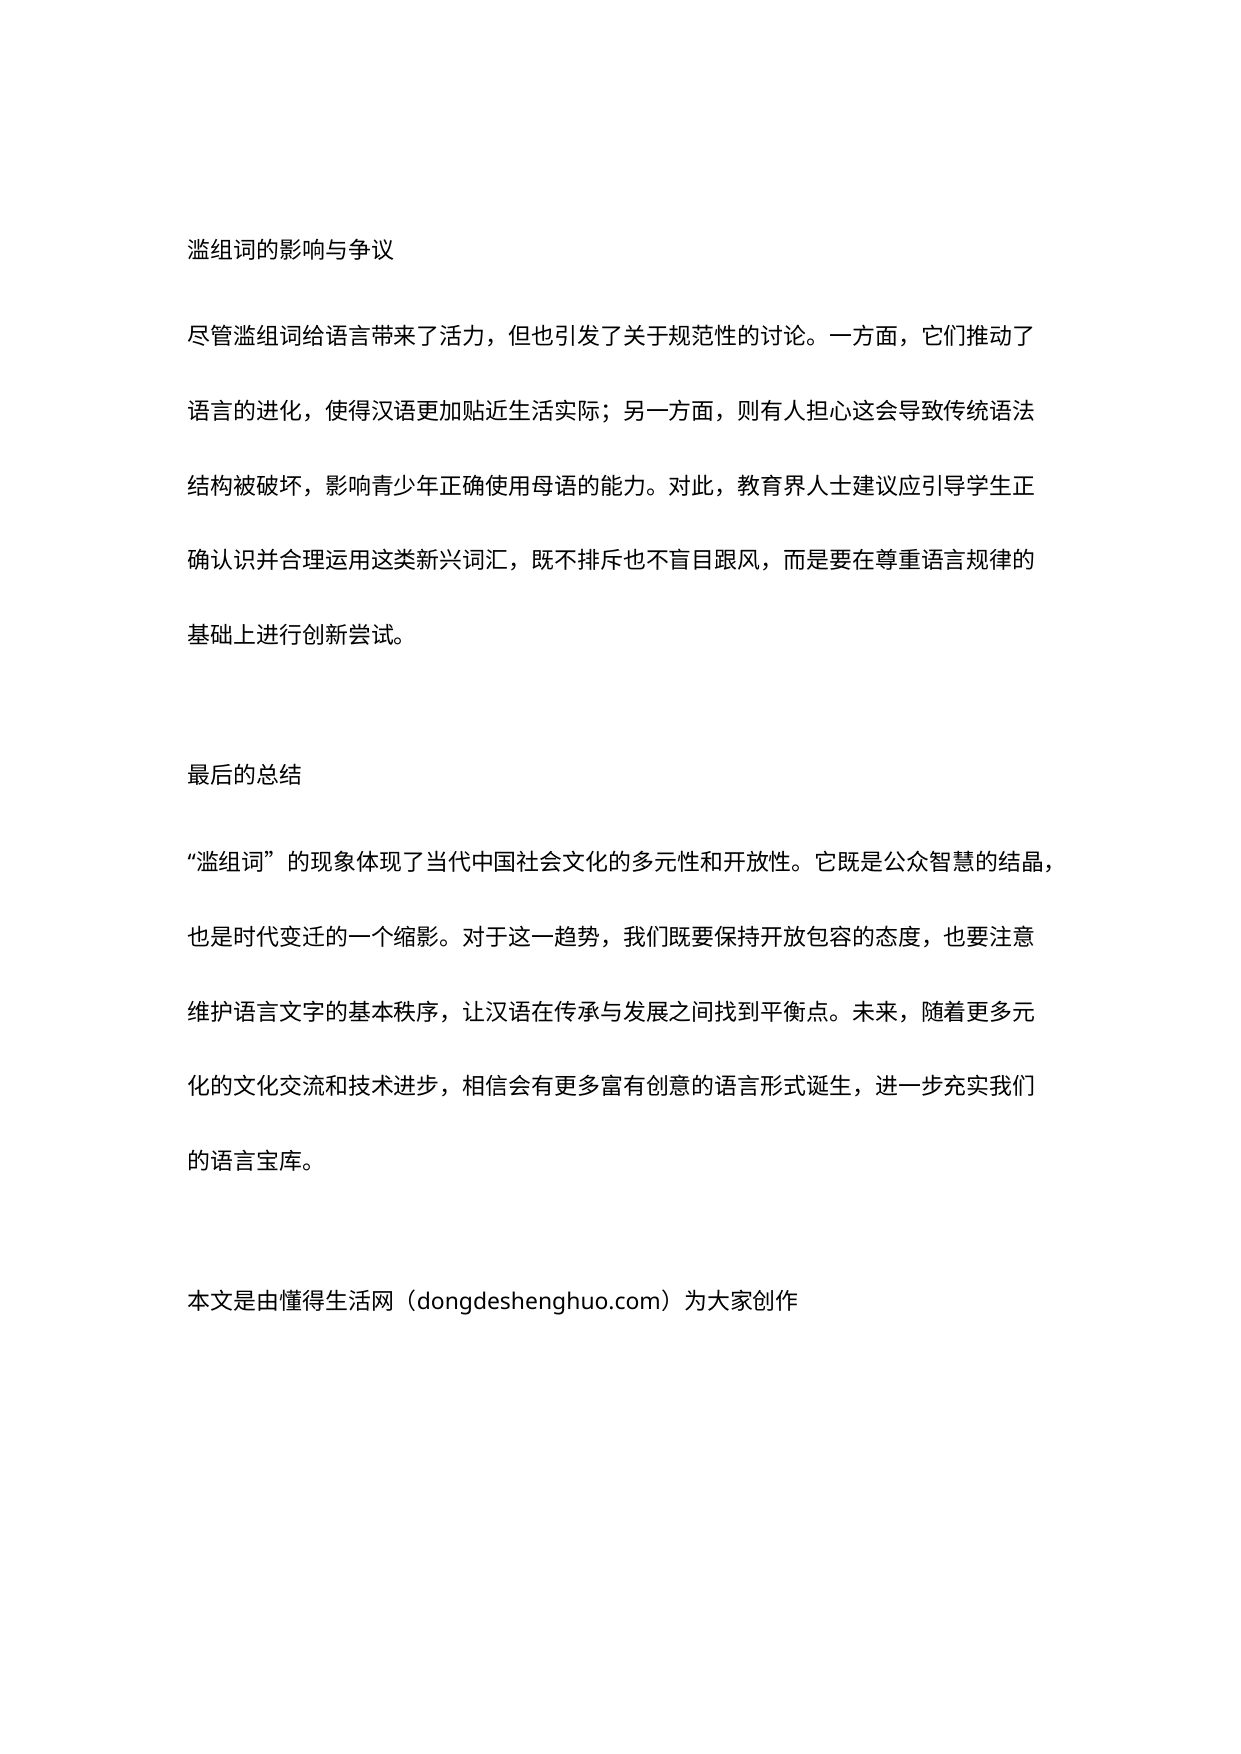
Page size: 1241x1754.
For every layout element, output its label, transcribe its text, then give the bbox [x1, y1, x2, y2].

text 本文是由懂得生活网（dongdeshenghuo.com）为大家创作 [187, 1267, 1053, 1332]
text 最后的总结 [187, 742, 1053, 807]
text “滥组词”的现象体现了当代中国社会文化的多元性和开放性。它既是公众智慧的结晶，也是时代变迁的一个缩影。对于这一趋势，我们既要保持开放包容的态度，也要注意维护语言文字的基本秩序，让汉语在传承与发展之间找到平衡点。未来，随着更多元化的文化交流和技术进步，相信会有更多富有创意的语言形式诞生，进一步充实我们的语言宝库。 [187, 828, 1053, 1192]
text 滥组词的影响与争议 [187, 216, 1053, 281]
text 尽管滥组词给语言带来了活力，但也引发了关于规范性的讨论。一方面，它们推动了语言的进化，使得汉语更加贴近生活实际；另一方面，则有人担心这会导致传统语法结构被破坏，影响青少年正确使用母语的能力。对此，教育界人士建议应引导学生正确认识并合理运用这类新兴词汇，既不排斥也不盲目跟风，而是要在尊重语言规律的基础上进行创新尝试。 [187, 302, 1053, 666]
